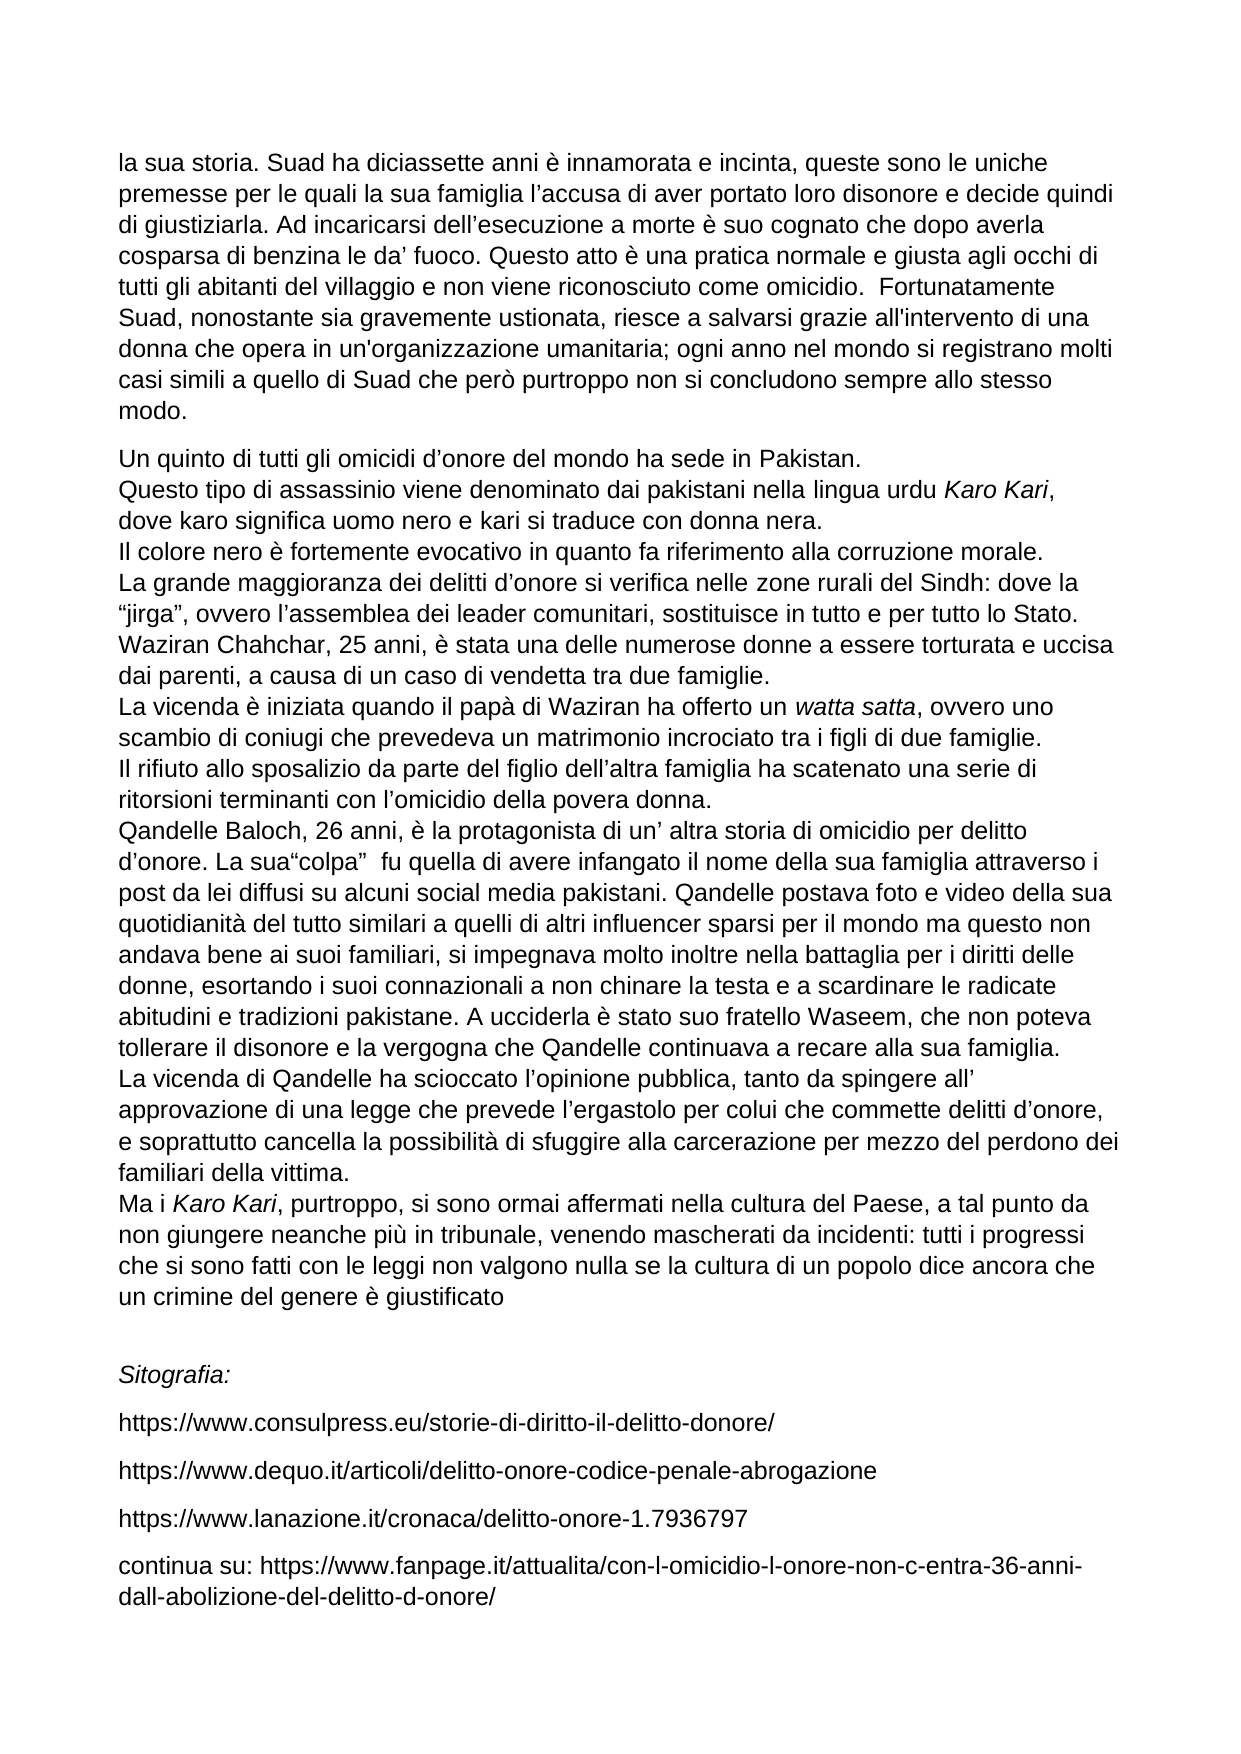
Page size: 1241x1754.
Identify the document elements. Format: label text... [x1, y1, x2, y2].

text Un quinto di tutti gli omicidi d’onore del mondo ha sede in Pakistan. Questo tipo di assassinio viene denominato dai pakistani nella lingua urdu Karo Kari, dove karo significa uomo nero e kari si traduce con donna nera. Il colore nero è fortemente evocativo in quanto fa riferimento alla corruzione morale. La grande maggioranza dei delitti d’onore si verifica nelle zone rurali del Sindh: dove la “jirga”, ovvero l’assemblea dei leader comunitari, sostituisce in tutto e per tutto lo Stato. Waziran Chahchar, 25 anni, è stata una delle numerose donne a essere torturata e uccisa dai parenti, a causa di un caso di vendetta tra due famiglie. La vicenda è iniziata quando il papà di Waziran ha offerto un watta satta, ovvero uno scambio di coniugi che prevedeva un matrimonio incrociato tra i figli di due famiglie. Il rifiuto allo sposalizio da parte del figlio dell’altra famiglia ha scatenato una serie di ritorsioni terminanti con l’omicidio della povera donna. Qandelle Baloch, 26 anni, è la protagonista di un’ altra storia di omicidio per delitto d’onore. La sua“colpa” fu quella di avere infangato il nome della sua famiglia attraverso i post da lei diffusi su alcuni social media pakistani. Qandelle postava foto e video della sua quotidianità del tutto similari a quelli di altri influencer sparsi per il mondo ma questo non andava bene ai suoi familiari, si impegnava molto inoltre nella battaglia per i diritti delle donne, esortando i suoi connazionali a non chinare la testa e a scardinare le radicate abitudini e tradizioni pakistane. A ucciderla è stato suo fratello Waseem, che non poteva tollerare il disonore e la vergogna che Qandelle continuava a recare alla sua famiglia. La vicenda di Qandelle ha scioccato l’opinione pubblica, tanto da spingere all’ approvazione di una legge che prevede l’ergastolo per colui che commette delitti d’onore, e soprattutto cancella la possibilità di sfuggire alla carcerazione per mezzo del perdono dei familiari della vittima. Ma i Karo Kari, purtroppo, si sono ormai affermati nella cultura del Paese, a tal punto da non giungere neanche più in tribunale, venendo mascherati da incidenti: tutti i progressi che si sono fatti con le leggi non valgono nulla se la cultura di un popolo dice ancora che un crimine del genere è giustificato [118, 444, 1122, 1311]
text https://www.dequo.it/articoli/delitto-onore-codice-penale-abrogazione [118, 1456, 1122, 1485]
text https://www.consulpress.eu/storie-di-diritto-il-delitto-donore/ [118, 1408, 1122, 1437]
text https://www.lanazione.it/cronaca/delitto-onore-1.7936797 [118, 1504, 1122, 1532]
text Sitografia: [118, 1329, 1122, 1389]
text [118, 148, 1122, 425]
text continua su: https://www.fanpage.it/attualita/con-l-omicidio-l-onore-non-c-entra-36-anni-dall-abolizione-del-delitto-d-onore/ [118, 1551, 1122, 1611]
